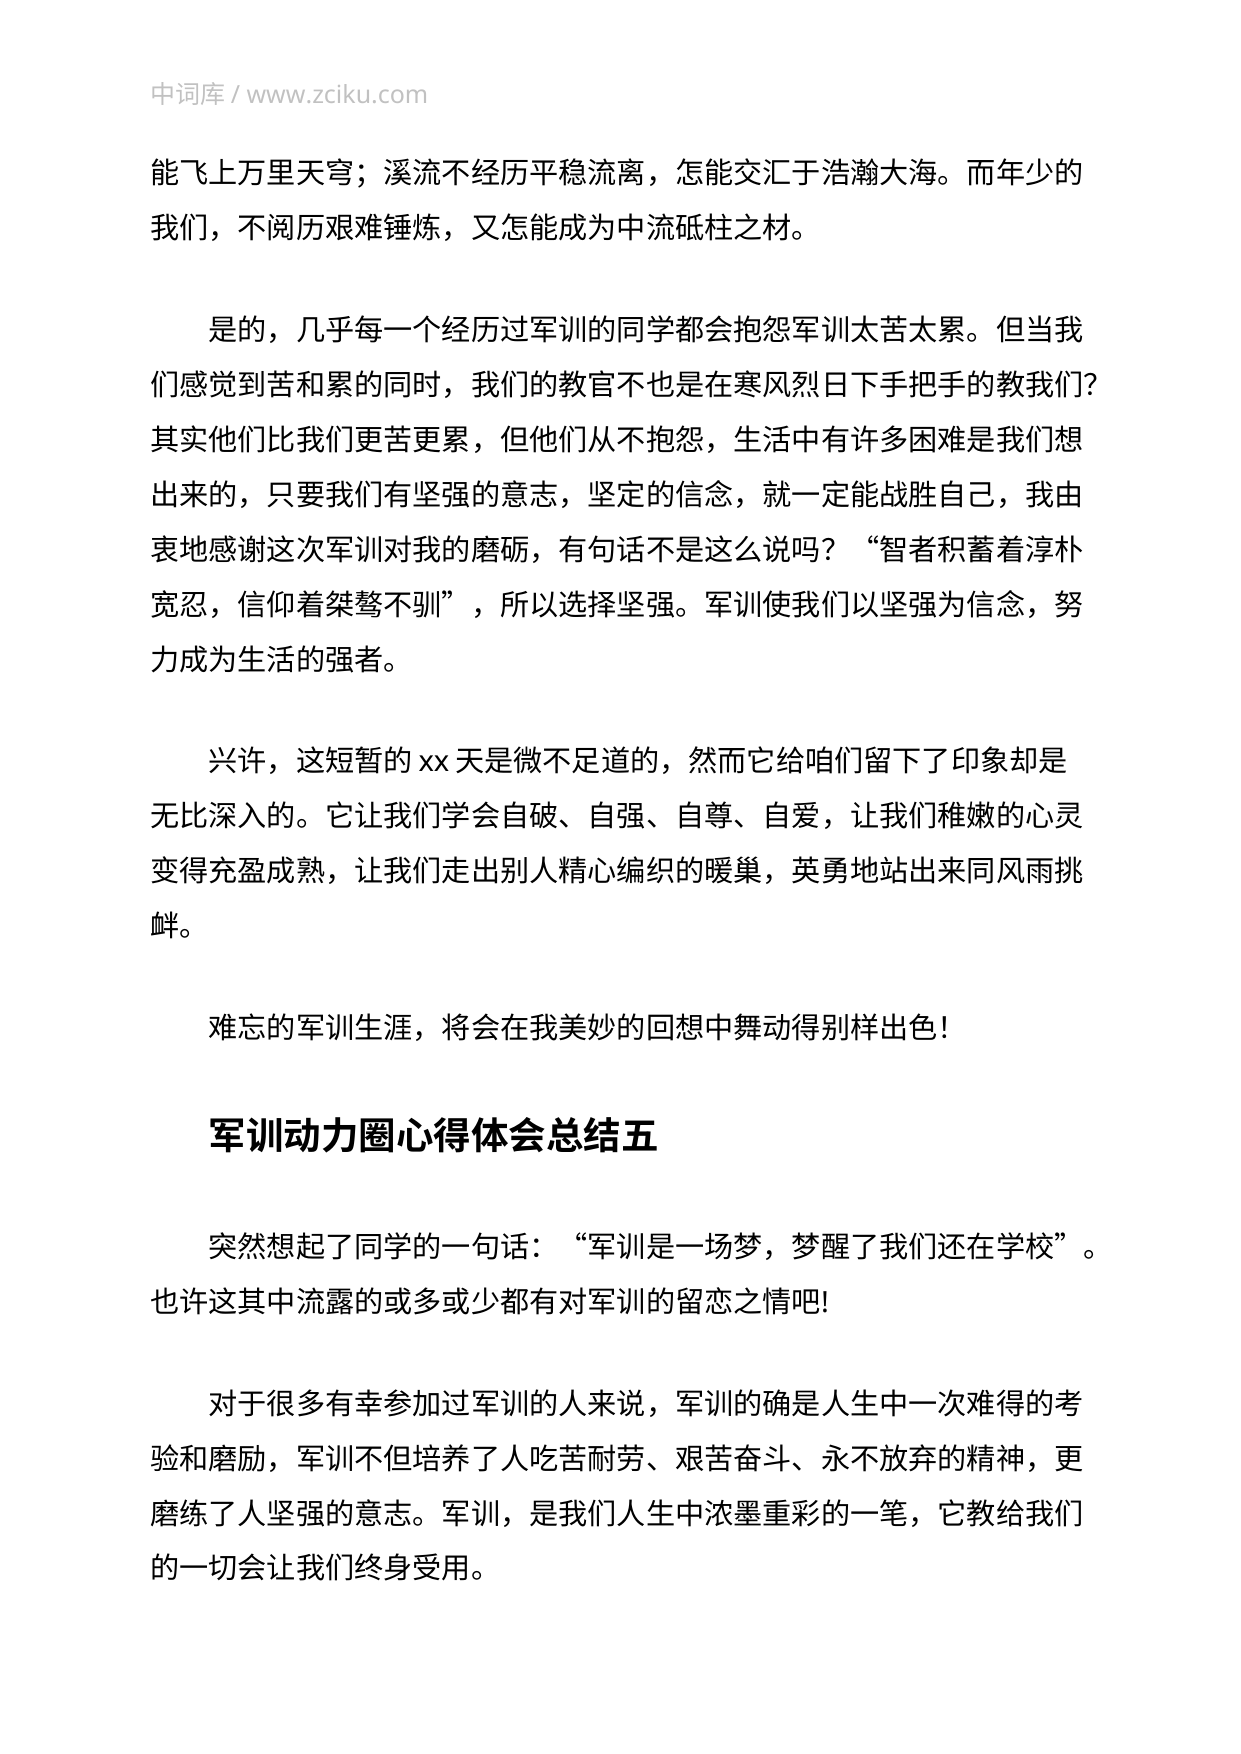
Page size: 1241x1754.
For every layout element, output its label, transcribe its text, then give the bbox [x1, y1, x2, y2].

text 是的，几乎每一个经历过军训的同学都会抱怨军训太苦太累。但当我们感觉到苦和累的同时，我们的教官不也是在寒风烈日下手把手的教我们？其实他们比我们更苦更累，但他们从不抱怨，生活中有许多困难是我们想出来的，只要我们有坚强的意志，坚定的信念，就一定能战胜自己，我由衷地感谢这次军训对我的磨砺，有句话不是这么说吗？“智者积蓄着淳朴宽忍，信仰着桀骜不驯”，所以选择坚强。军训使我们以坚强为信念，努力成为生活的强者。 [150, 307, 1090, 678]
text 突然想起了同学的一句话：“军训是一场梦，梦醒了我们还在学校”。也许这其中流露的或多或少都有对军训的留恋之情吧! [150, 1223, 1090, 1321]
text 兴许，这短暂的xx天是微不足道的，然而它给咱们留下了印象却是无比深入的。它让我们学会自破、自强、自尊、自爱，让我们稚嫩的心灵变得充盈成熟，让我们走出别人精心编织的暖巢，英勇地站出来同风雨挑衅。 [150, 738, 1090, 945]
text 对于很多有幸参加过军训的人来说，军训的确是人生中一次难得的考验和磨励，军训不但培养了人吃苦耐劳、艰苦奋斗、永不放弃的精神，更磨练了人坚强的意志。军训，是我们人生中浓墨重彩的一笔，它教给我们的一切会让我们终身受用。 [150, 1380, 1090, 1587]
text 难忘的军训生涯，将会在我美妙的回想中舞动得别样出色！ [150, 1004, 1090, 1047]
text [150, 150, 1090, 247]
text 军训动力圈心得体会总结五 [150, 1106, 1090, 1160]
